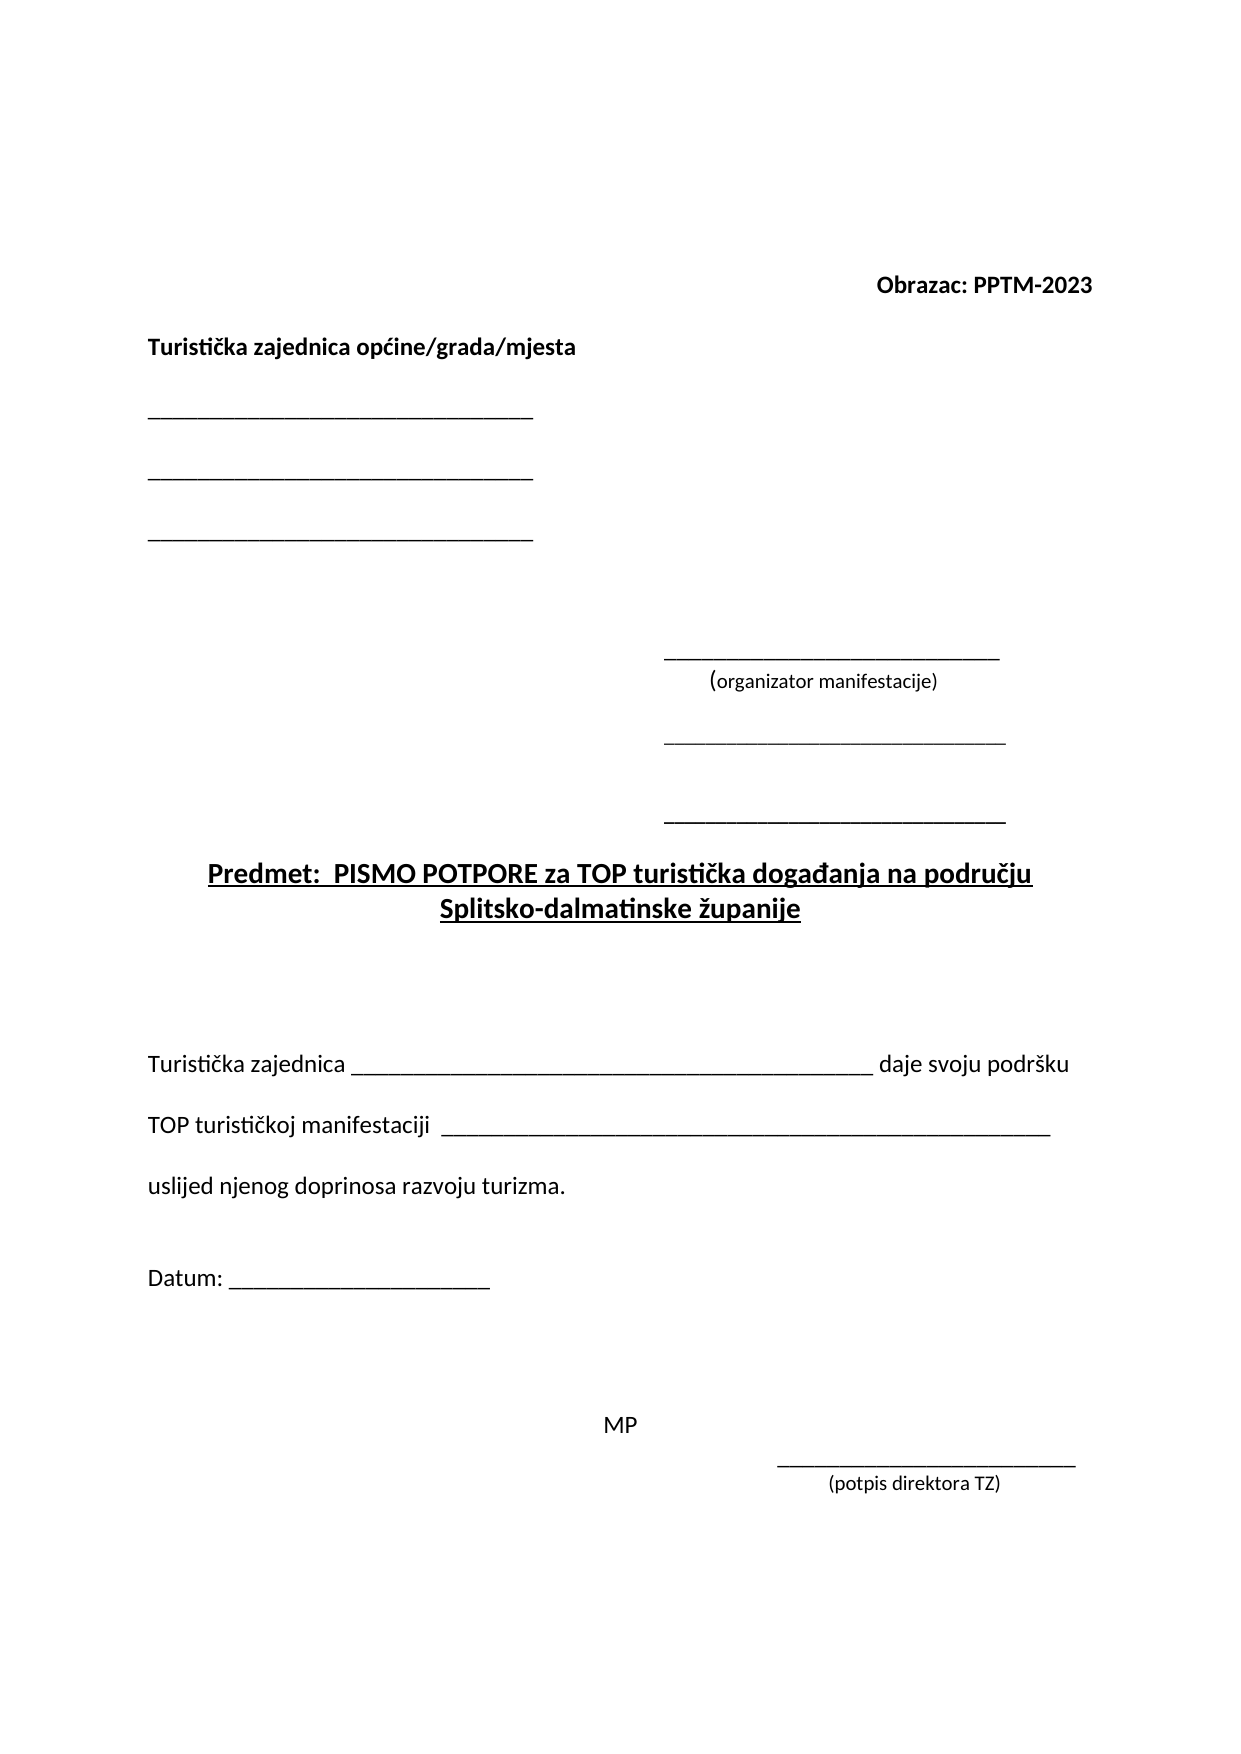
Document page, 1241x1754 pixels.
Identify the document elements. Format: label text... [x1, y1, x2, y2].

text Turistička zajednica __________________________________________ daje svoju podršku [148, 1048, 1093, 1079]
text _______________________________ [148, 453, 1093, 483]
text (potpis direktora TZ) [148, 1470, 1093, 1496]
text ___________________________ [148, 605, 1093, 664]
text Splitsko-dalmatinske županije [148, 890, 1093, 926]
text (organizator manifestacije) [148, 664, 1093, 694]
text Predmet: PISMO POTPORE za TOP turistička događanja na području [148, 855, 1093, 890]
text Datum: _____________________ [148, 1262, 1093, 1292]
text uslijed njenog doprinosa razvoju turizma. [148, 1170, 1093, 1201]
text Obrazac: PPTM-2023 [148, 270, 1093, 300]
text TOP turističkoj manifestaciji _________________________________________________ [148, 1109, 1093, 1140]
text ________________________ [148, 1440, 1093, 1470]
text _________________________________ [148, 722, 1093, 748]
text Turistička zajednica općine/grada/mjesta [148, 331, 1093, 361]
text MP [148, 1409, 1093, 1440]
text _______________________________ [148, 514, 1093, 544]
text _________________________________ [148, 801, 1093, 827]
text _______________________________ [148, 392, 1093, 422]
